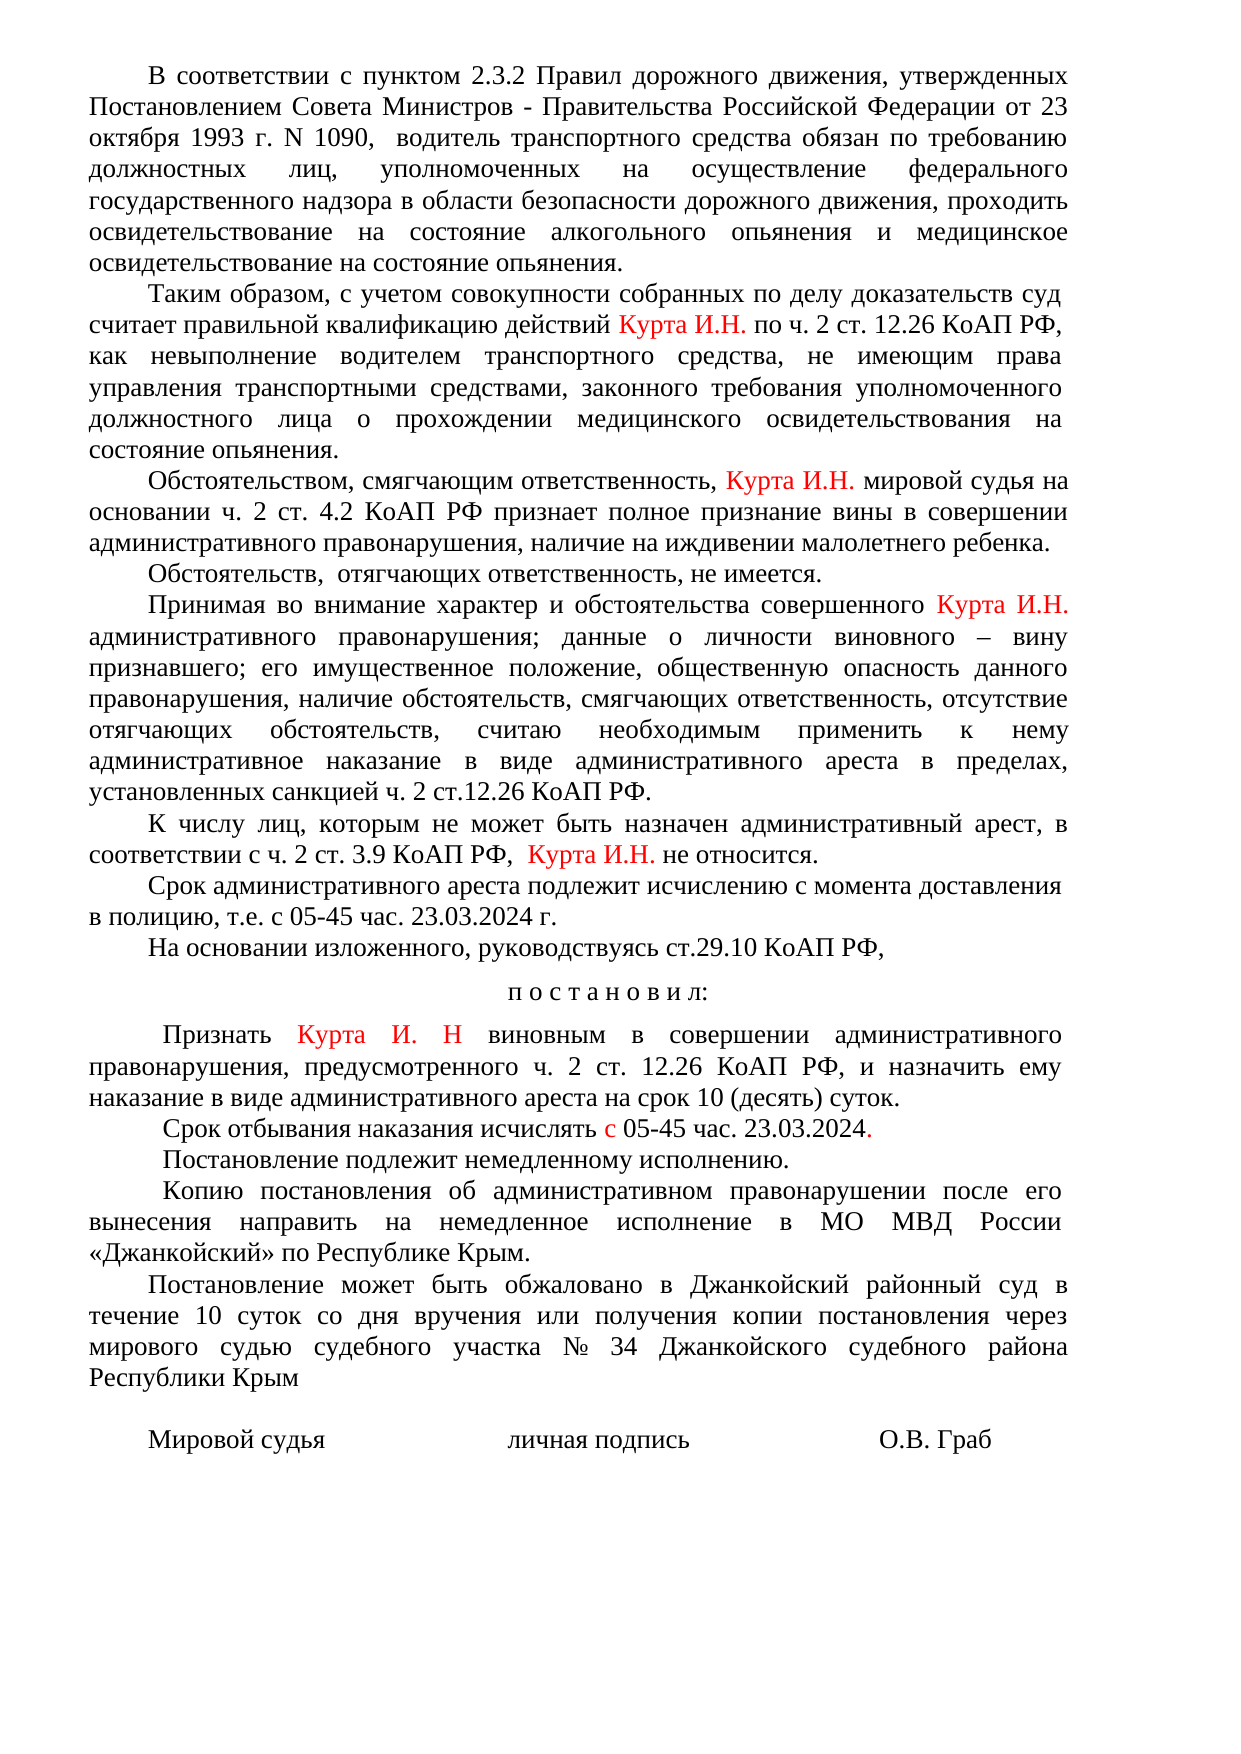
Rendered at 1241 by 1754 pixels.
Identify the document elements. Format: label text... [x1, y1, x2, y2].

text Срок административного ареста подлежит исчислению с момента доставления в полицию, т.е. с 05-45 час. 23.03.2024 г. [89, 869, 1063, 931]
text Обстоятельством, смягчающим ответственность, Курта И.Н. мировой судья на основании ч. 2 ст. 4.2 КоАП РФ признает полное признание вины в совершении административного правонарушения, наличие на иждивении малолетнего ребенка. [89, 464, 1069, 557]
text К числу лиц, которым не может быть назначен административный арест, в соответствии с ч. 2 ст. 3.9 КоАП РФ, Курта И.Н. не относится. [89, 807, 1069, 869]
text В соответствии с пунктом 2.3.2 Правил дорожного движения, утвержденных Постановлением Совета Министров - Правительства Российской Федерации от 23 октября 1993 г. N 1090, водитель транспортного средства обязан по требованию должностных лиц, уполномоченных на осуществление федерального государственного надзора в области безопасности дорожного движения, проходить освидетельствование на состояние алкогольного опьянения и медицинское освидетельствование на состояние опьянения. [89, 59, 1069, 277]
text Срок отбывания наказания исчислять с 05-45 час. 23.03.2024. [89, 1112, 1063, 1143]
text Таким образом, с учетом совокупности собранных по делу доказательств суд считает правильной квалификацию действий Курта И.Н. по ч. 2 ст. 12.26 КоАП РФ, как невыполнение водителем транспортного средства, не имеющим права управления транспортными средствами, законного требования уполномоченного должностного лица о прохождении медицинского освидетельствования на состояние опьянения. [89, 277, 1063, 464]
text п о с т а н о в и л: [89, 975, 1069, 1006]
text Признать Курта И. Н виновным в совершении административного правонарушения, предусмотренного ч. 2 ст. 12.26 КоАП РФ, и назначить ему наказание в виде административного ареста на срок 10 (десять) суток. [89, 1018, 1063, 1112]
text Мировой судья личная подпись О.В. Граб [89, 1423, 1063, 1454]
text Обстоятельств, отягчающих ответственность, не имеется. [89, 557, 1069, 589]
text На основании изложенного, руководствуясь ст.29.10 КоАП РФ, [89, 931, 1069, 962]
text Постановление может быть обжаловано в Джанкойский районный суд в течение 10 суток со дня вручения или получения копии постановления через мирового судью судебного участка № 34 Джанкойского судебного района Республики Крым [89, 1268, 1069, 1392]
text Постановление подлежит немедленному исполнению. [89, 1143, 1063, 1174]
text Принимая во внимание характер и обстоятельства совершенного Курта И.Н. административного правонарушения; данные о личности виновного – вину признавшего; его имущественное положение, общественную опасность данного правонарушения, наличие обстоятельств, смягчающих ответственность, отсутствие отягчающих обстоятельств, считаю необходимым применить к нему административное наказание в виде административного ареста в пределах, установленных санкцией ч. 2 ст.12.26 КоАП РФ. [89, 589, 1069, 807]
text Копию постановления об административном правонарушении после его вынесения направить на немедленное исполнение в МО МВД России «Джанкойский» по Республике Крым. [89, 1174, 1063, 1268]
